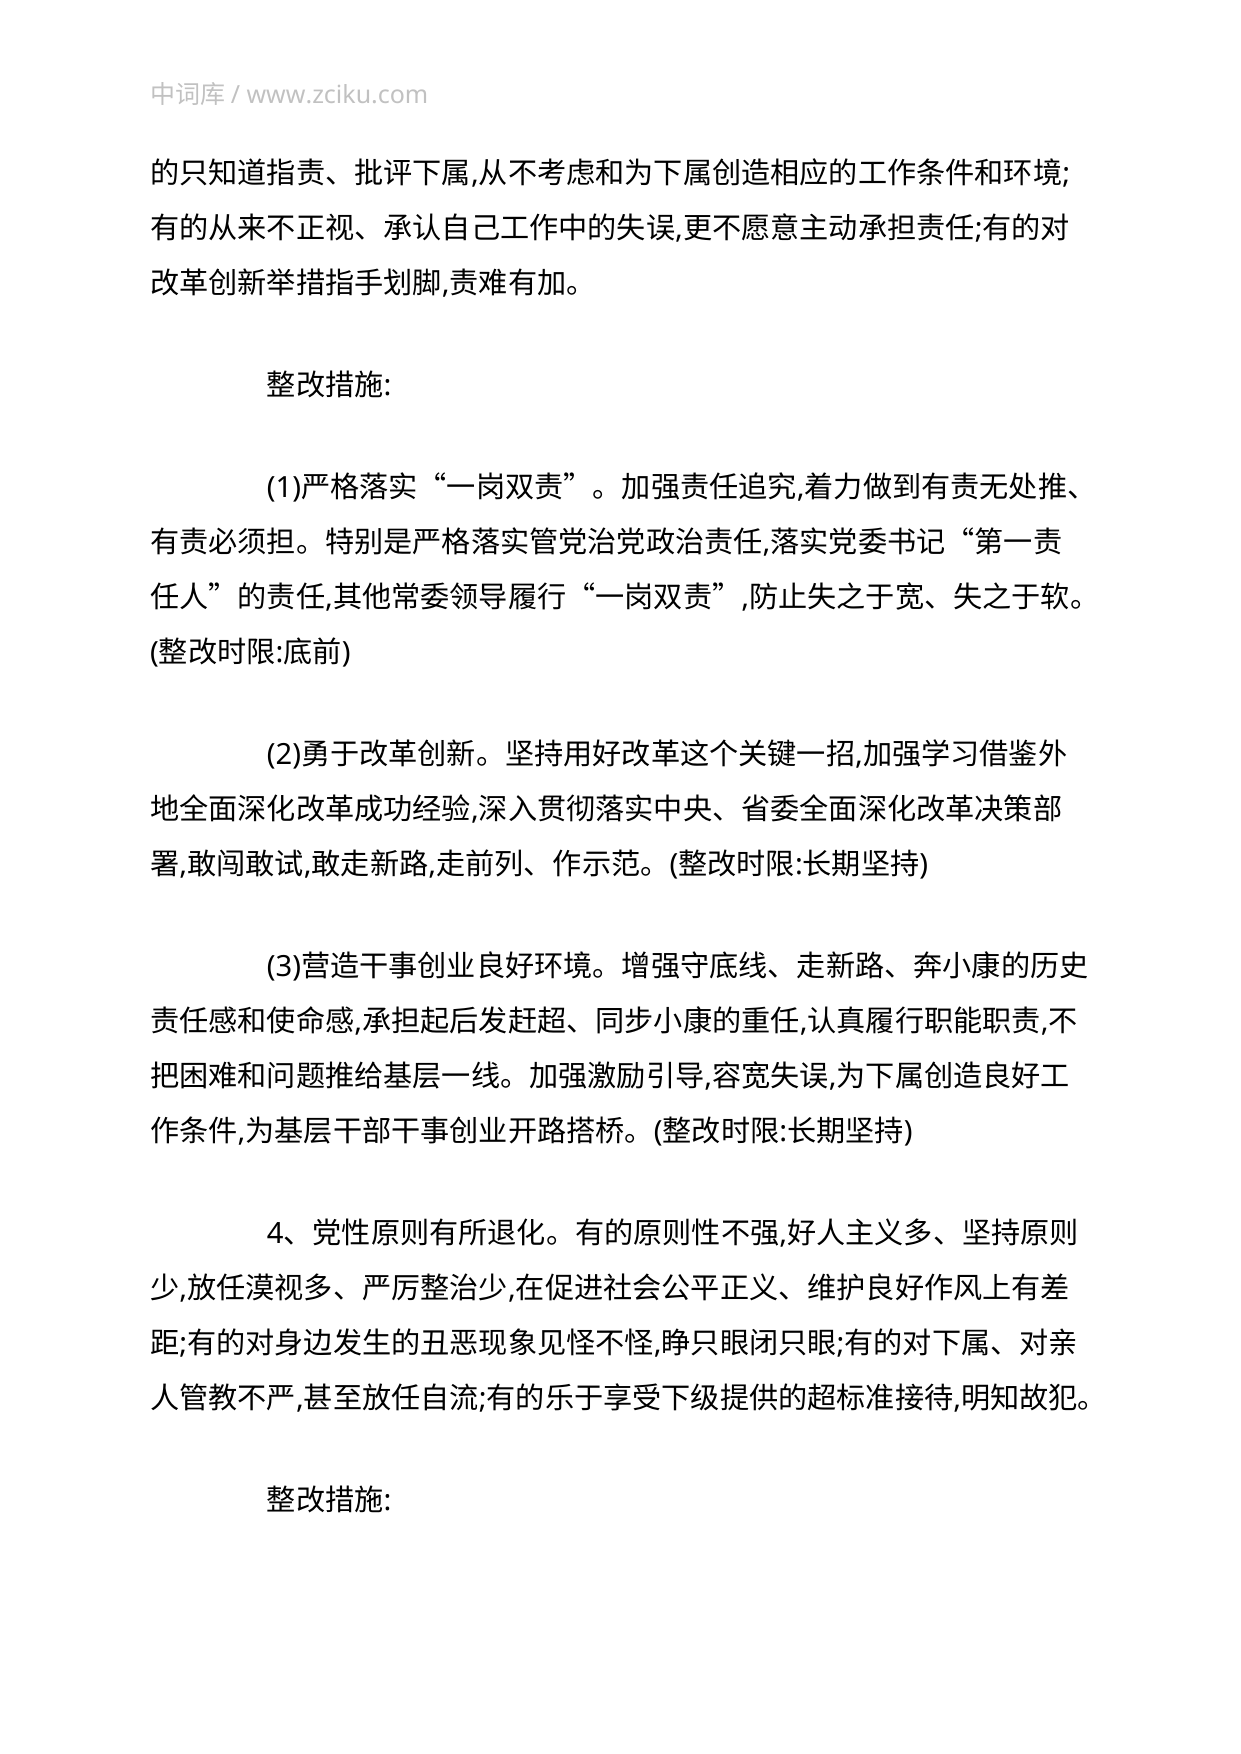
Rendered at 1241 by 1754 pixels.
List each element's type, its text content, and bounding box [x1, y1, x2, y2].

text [150, 150, 1090, 302]
text 整改措施: [150, 362, 1090, 404]
text (1)严格落实“一岗双责”。加强责任追究,着力做到有责无处推、有责必须担。特别是严格落实管党治党政治责任,落实党委书记“第一责任人”的责任,其他常委领导履行“一岗双责”,防止失之于宽、失之于软。(整改时限:底前) [150, 464, 1090, 671]
text 整改措施: [150, 1477, 1090, 1519]
text (3)营造干事创业良好环境。增强守底线、走新路、奔小康的历史责任感和使命感,承担起后发赶超、同步小康的重任,认真履行职能职责,不把困难和问题推给基层一线。加强激励引导,容宽失误,为下属创造良好工作条件,为基层干部干事创业开路搭桥。(整改时限:长期坚持) [150, 943, 1090, 1150]
text 4、党性原则有所退化。有的原则性不强,好人主义多、坚持原则少,放任漠视多、严厉整治少,在促进社会公平正义、维护良好作风上有差距;有的对身边发生的丑恶现象见怪不怪,睁只眼闭只眼;有的对下属、对亲人管教不严,甚至放任自流;有的乐于享受下级提供的超标准接待,明知故犯。 [150, 1210, 1090, 1417]
text (2)勇于改革创新。坚持用好改革这个关键一招,加强学习借鉴外地全面深化改革成功经验,深入贯彻落实中央、省委全面深化改革决策部署,敢闯敢试,敢走新路,走前列、作示范。(整改时限:长期坚持) [150, 731, 1090, 883]
